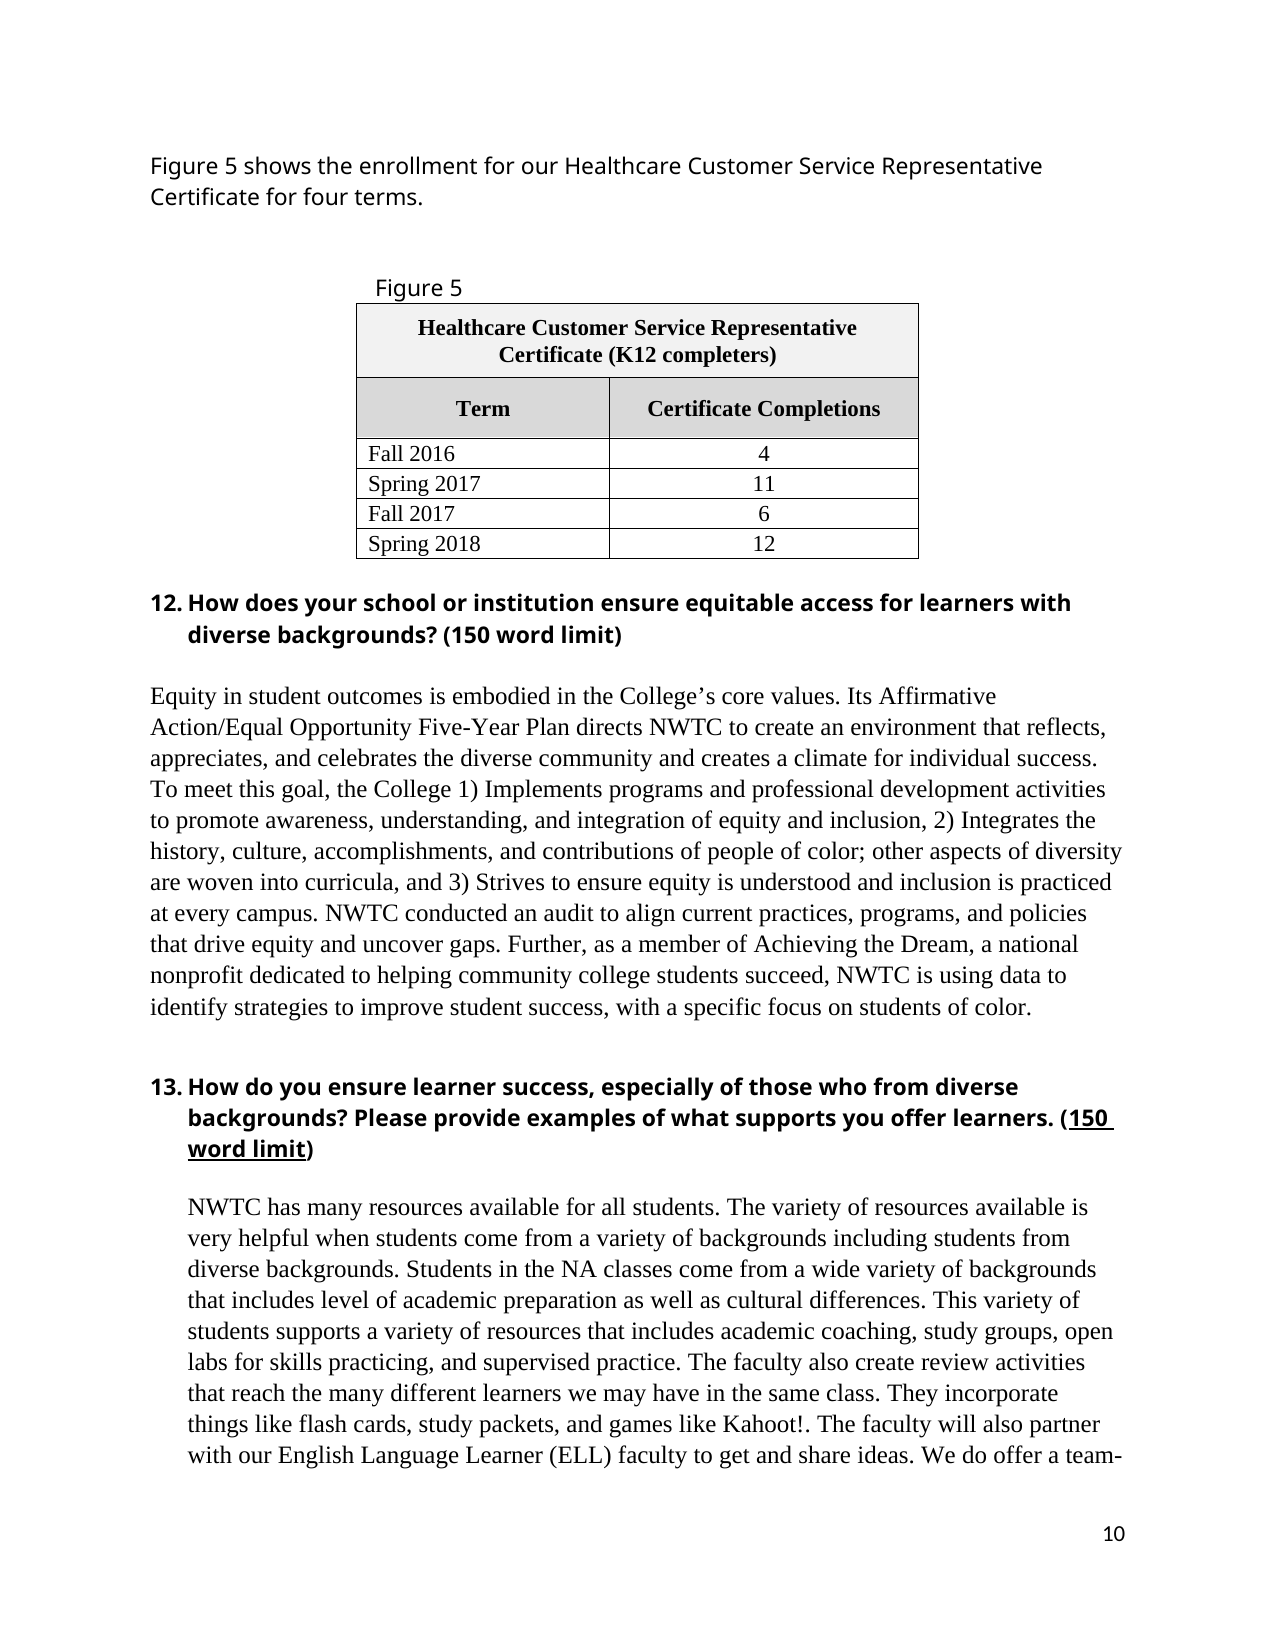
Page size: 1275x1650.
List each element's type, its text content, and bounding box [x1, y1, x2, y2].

table_cell 12 [610, 529, 918, 558]
table_cell Spring 2018 [357, 529, 609, 558]
table_cell Certificate Completions [610, 378, 918, 437]
table_cell 11 [610, 469, 918, 498]
table_cell Fall 2016 [357, 439, 609, 468]
table_header Healthcare Customer Service Representative Certificate (K12 completers) [357, 304, 918, 377]
text Figure 5 shows the enrollment for our Healthcare Customer Service Representative Certificate for four terms. [150, 150, 1125, 212]
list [187, 1192, 1125, 1469]
list How do you ensure learner success, especially of those who from diverse backgrounds? Please provide examples of what supports you offer learners. (150 word limit) [150, 1071, 1125, 1192]
text Equity in student outcomes is embodied in the College’s core values. Its Affirmative Action/Equal Opportunity Five-Year Plan directs NWTC to create an environment that reflects, appreciates, and celebrates the diverse community and creates a climate for individual success. To meet this goal, the College 1) Implements programs and professional development activities to promote awareness, understanding, and integration of equity and inclusion, 2) Integrates the history, culture, accomplishments, and contributions of people of color; other aspects of diversity are woven into curricula, and 3) Strives to ensure equity is understood and inclusion is practiced at every campus. NWTC conducted an audit to align current practices, programs, and policies that drive equity and uncover gaps. Further, as a member of Achieving the Dream, a national nonprofit dedicated to helping community college students succeed, NWTC is using data to identify strategies to improve student success, with a specific focus on students of color. [150, 681, 1125, 1020]
table_cell Spring 2017 [357, 469, 609, 498]
text Figure 5 [150, 272, 1125, 303]
table_cell 6 [610, 499, 918, 528]
table_cell Term [357, 378, 609, 437]
list How does your school or institution ensure equitable access for learners with diverse backgrounds? (150 word limit) [150, 587, 1125, 650]
table_cell Fall 2017 [357, 499, 609, 528]
table_cell 4 [610, 439, 918, 468]
